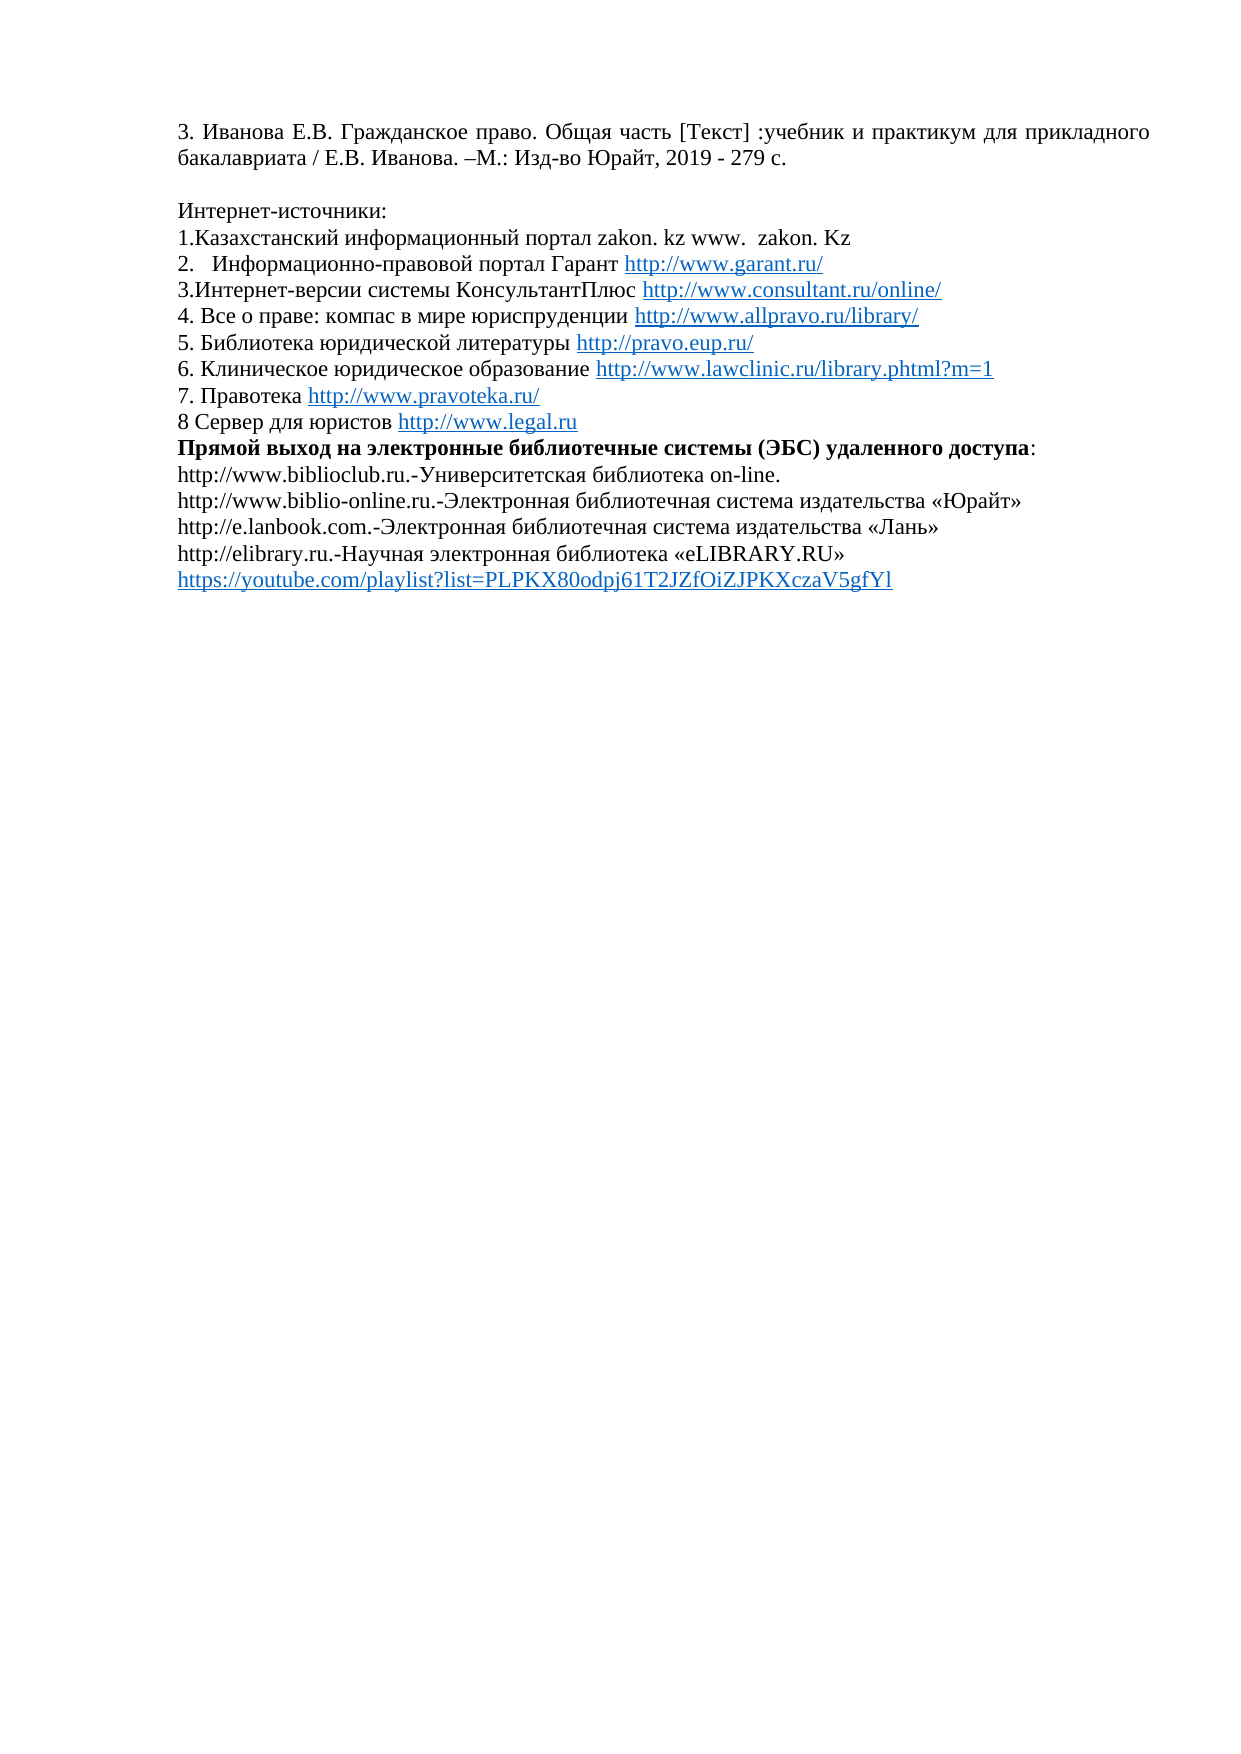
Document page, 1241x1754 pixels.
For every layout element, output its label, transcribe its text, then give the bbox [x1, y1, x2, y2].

list 3. Иванова Е.В. Гражданское право. Общая часть [Текст] :учебник и практикум для прикладного бакалавриата / Е.В. Иванова. –М.: Изд-во Юрайт, 2019 - 279 с. [177, 118, 1152, 171]
text 1.Казахстанский информационный портал zakon. kz www. zakon. Kz [177, 223, 1152, 250]
text Интернет-источники: [177, 197, 1152, 223]
text Прямой выход на электронные библиотечные системы (ЭБС) удаленного доступа: [177, 434, 1152, 461]
text 4. Все о праве: компас в мире юриспруденции http://www.allpravo.ru/library/ [177, 303, 1152, 329]
text 3.Интернет-версии системы КонсультантПлюс http://www.consultant.ru/online/ [177, 276, 1152, 303]
text http://www.biblioclub.ru.-Университетская библиотека on-line. [177, 461, 1152, 487]
text http://www.biblio-online.ru.-Электронная библиотечная система издательства «Юрайт» http://e.lanbook.com.-Электронная библиотечная система издательства «Лань» [177, 487, 1152, 540]
text http://elibrary.ru.-Научная электронная библиотека «eLIBRARY.RU» [177, 540, 1152, 566]
text 2. Информационно-правовой портал Гарант http://www.garant.ru/ [177, 250, 1152, 276]
text 8 Сервер для юристов http://www.legal.ru [177, 408, 1152, 434]
text 7. Правотека http://www.pravoteka.ru/ [177, 382, 1152, 408]
text 5. Библиотека юридической литературы http://pravo.eup.ru/ [177, 329, 1152, 355]
text https://youtube.com/playlist?list=PLPKX80odpj61T2JZfOiZJPKXczaV5gfYl [177, 566, 1152, 592]
text 6. Клиническое юридическое образование http://www.lawclinic.ru/library.phtml?m=1 [177, 355, 1152, 382]
